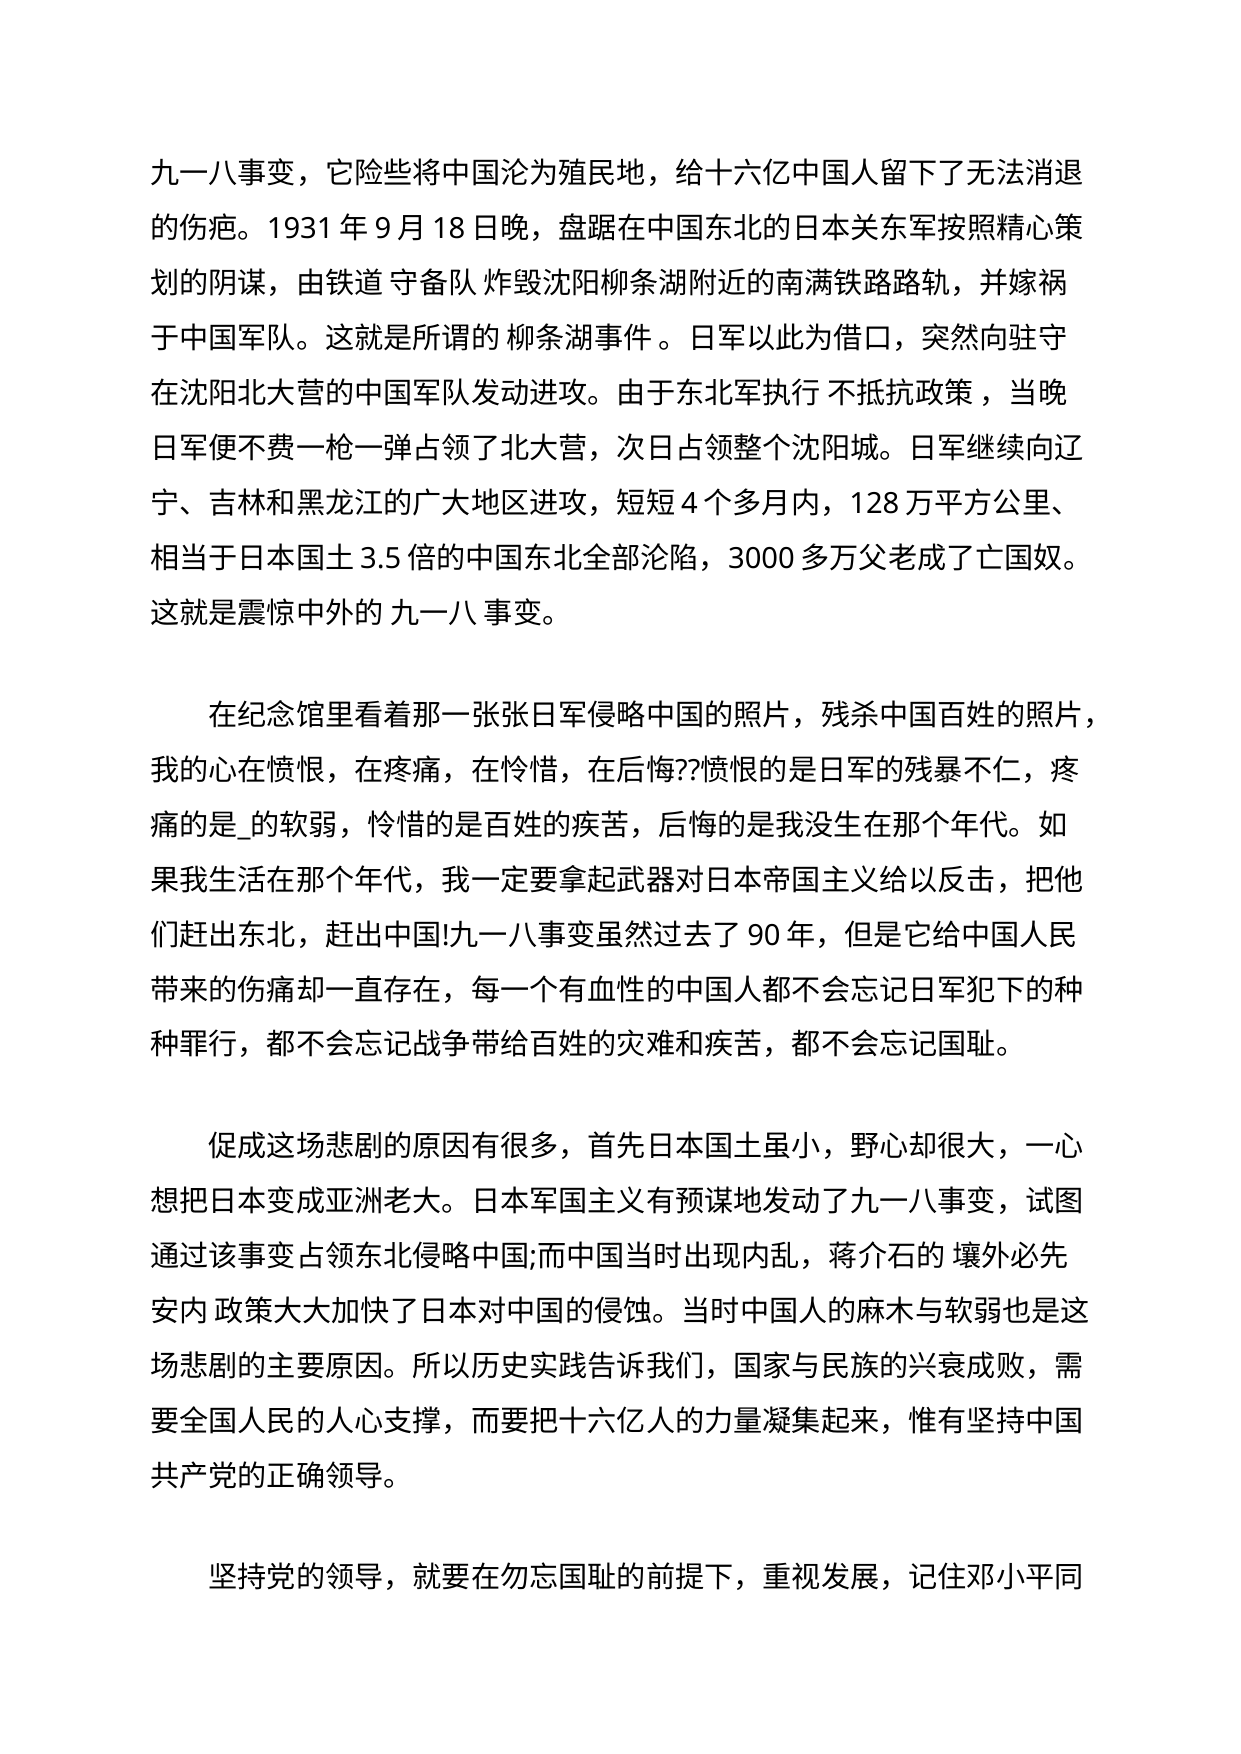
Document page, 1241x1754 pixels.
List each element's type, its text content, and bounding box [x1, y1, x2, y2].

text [150, 150, 1090, 632]
text 在纪念馆里看着那一张张日军侵略中国的照片，残杀中国百姓的照片，我的心在愤恨，在疼痛，在怜惜，在后悔??愤恨的是日军的残暴不仁，疼痛的是_的软弱，怜惜的是百姓的疾苦，后悔的是我没生在那个年代。如果我生活在那个年代，我一定要拿起武器对日本帝国主义给以反击，把他们赶出东北，赶出中国!九一八事变虽然过去了90年，但是它给中国人民带来的伤痛却一直存在，每一个有血性的中国人都不会忘记日军犯下的种种罪行，都不会忘记战争带给百姓的灾难和疾苦，都不会忘记国耻。 [150, 691, 1090, 1063]
text 促成这场悲剧的原因有很多，首先日本国土虽小，野心却很大，一心想把日本变成亚洲老大。日本军国主义有预谋地发动了九一八事变，试图通过该事变占领东北侵略中国;而中国当时出现内乱，蒋介石的 壤外必先安内 政策大大加快了日本对中国的侵蚀。当时中国人的麻木与软弱也是这场悲剧的主要原因。所以历史实践告诉我们，国家与民族的兴衰成败，需要全国人民的人心支撑，而要把十六亿人的力量凝集起来，惟有坚持中国共产党的正确领导。 [150, 1123, 1090, 1494]
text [150, 1554, 1090, 1596]
